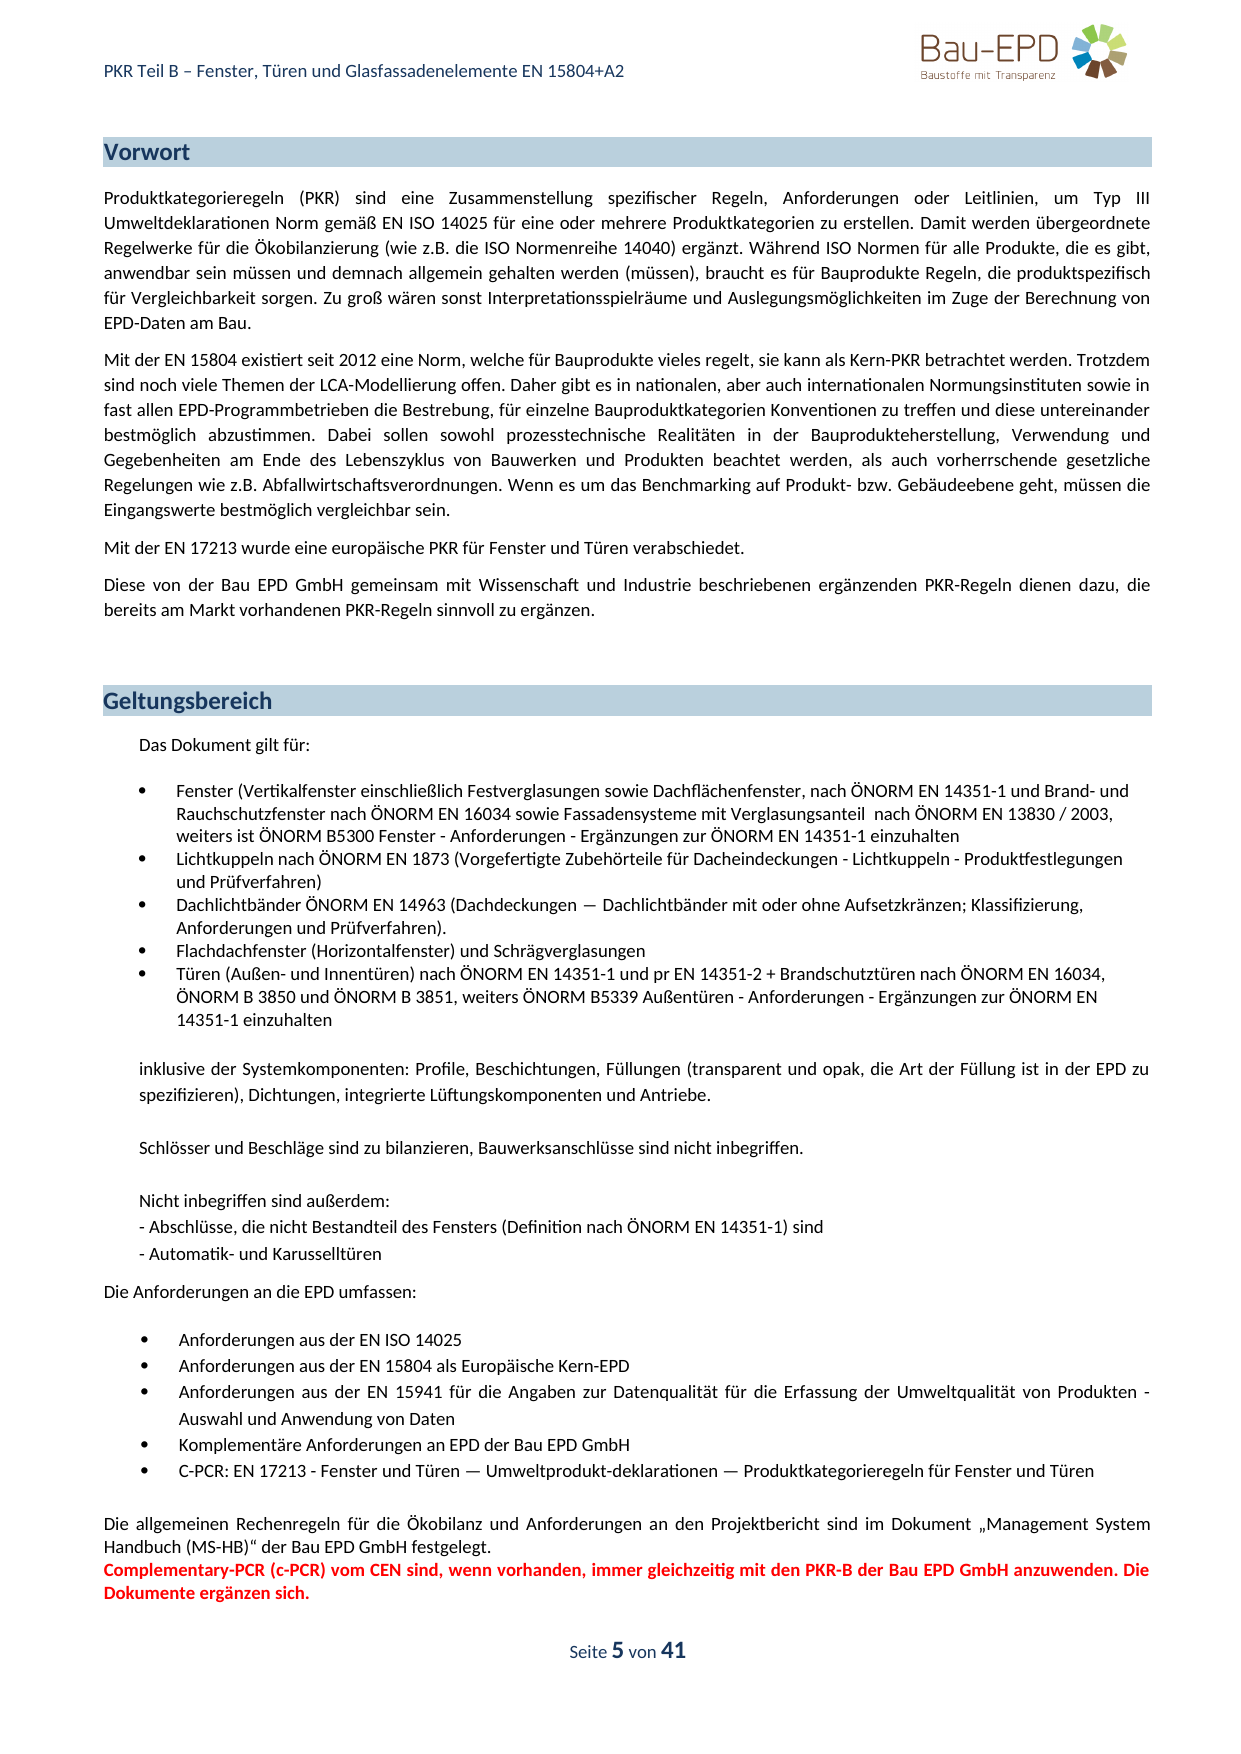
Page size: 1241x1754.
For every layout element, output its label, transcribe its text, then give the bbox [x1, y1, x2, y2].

subtitle Geltungsbereich [103, 685, 1152, 716]
picture [913, 22, 1130, 82]
text Mit der EN 17213 wurde eine europäische PKR für Fenster und Türen verabschiedet. [103, 534, 1152, 559]
list Schlösser und Beschläge sind zu bilanzieren, Bauwerksanschlüsse sind nicht inbegriffen. [139, 1136, 1152, 1159]
text Complementary-PCR (c-PCR) vom CEN sind, wenn vorhanden, immer gleichzeitig mit den PKR-B der Bau EPD GmbH anzuwenden. Die Dokumente ergänzen sich. [103, 1558, 1152, 1604]
subtitle Vorwort [103, 137, 1152, 167]
text Produktkategorieregeln (PKR) sind eine Zusammenstellung spezifischer Regeln, Anforderungen oder Leitlinien, um Typ III Umweltdeklarationen Norm gemäß EN ISO 14025 für eine oder mehrere Produktkategorien zu erstellen. Damit werden übergeordnete Regelwerke für die Ökobilanzierung (wie z.B. die ISO Normenreihe 14040) ergänzt. Während ISO Normen für alle Produkte, die es gibt, anwendbar sein müssen und demnach allgemein gehalten werden (müssen), braucht es für Bauprodukte Regeln, die produktspezifisch für Vergleichbarkeit sorgen. Zu groß wären sonst Interpretationsspielräume und Auslegungsmöglichkeiten im Zuge der Berechnung von EPD-Daten am Bau. [103, 184, 1152, 334]
text Die allgemeinen Rechenregeln für die Ökobilanz und Anforderungen an den Projektbericht sind im Dokument „Management System Handbuch (MS-HB)“ der Bau EPD GmbH festgelegt. [103, 1512, 1152, 1558]
text Fenster (Vertikalfenster einschließlich Festverglasungen sowie Dachflächenfenster, nach ÖNORM EN 14351-1 und Brand- und Rauchschutzfenster nach ÖNORM EN 16034 sowie Fassadensysteme mit Verglasungsanteil nach ÖNORM EN 13830 / 2003, weiters ist ÖNORM B5300 Fenster - Anforderungen - Ergänzungen zur ÖNORM EN 14351-1 einzuhalten [139, 779, 1152, 847]
list C-PCR: EN 17213 - Fenster und Türen — Umweltprodukt-deklarationen — Produktkategorieregeln für Fenster und Türen [141, 1459, 1152, 1482]
list - Automatik- und Karusselltüren [139, 1242, 1152, 1264]
text Lichtkuppeln nach ÖNORM EN 1873 (Vorgefertigte Zubehörteile für Dacheindeckungen - Lichtkuppeln - Produktfestlegungen und Prüfverfahren) [139, 847, 1152, 893]
list inklusive der Systemkomponenten: Profile, Beschichtungen, Füllungen (transparent und opak, die Art der Füllung ist in der EPD zu spezifizieren), Dichtungen, integrierte Lüftungskomponenten und Antriebe. [139, 1057, 1152, 1106]
text Türen (Außen- und Innentüren) nach ÖNORM EN 14351-1 und pr EN 14351-2 + Brandschutztüren nach ÖNORM EN 16034, ÖNORM B 3850 und ÖNORM B 3851, weiters ÖNORM B5339 Außentüren - Anforderungen - Ergänzungen zur ÖNORM EN 14351-1 einzuhalten [139, 962, 1152, 1031]
list Anforderungen aus der EN 15804 als Europäische Kern-EPD [141, 1354, 1152, 1377]
list - Abschlüsse, die nicht Bestandteil des Fensters (Definition nach ÖNORM EN 14351-1) sind [139, 1215, 1152, 1238]
list Anforderungen aus der EN ISO 14025 [141, 1328, 1152, 1351]
text Die Anforderungen an die EPD umfassen: [103, 1281, 1152, 1303]
text Dachlichtbänder ÖNORM EN 14963 (Dachdeckungen ― Dachlichtbänder mit oder ohne Aufsetzkränzen; Klassifizierung, Anforderungen und Prüfverfahren). [139, 893, 1152, 939]
text Diese von der Bau EPD GmbH gemeinsam mit Wissenschaft und Industrie beschriebenen ergänzenden PKR-Regeln dienen dazu, die bereits am Markt vorhandenen PKR-Regeln sinnvoll zu ergänzen. [103, 572, 1152, 622]
list Das Dokument gilt für: [139, 733, 1152, 756]
list Komplementäre Anforderungen an EPD der Bau EPD GmbH [141, 1433, 1152, 1456]
text Mit der EN 15804 existiert seit 2012 eine Norm, welche für Bauprodukte vieles regelt, sie kann als Kern-PKR betrachtet werden. Trotzdem sind noch viele Themen der LCA-Modellierung offen. Daher gibt es in nationalen, aber auch internationalen Normungsinstituten sowie in fast allen EPD-Programmbetrieben die Bestrebung, für einzelne Bauproduktkategorien Konventionen zu treffen und diese untereinander bestmöglich abzustimmen. Dabei sollen sowohl prozesstechnische Realitäten in der Bauprodukteherstellung, Verwendung und Gegebenheiten am Ende des Lebenszyklus von Bauwerken und Produkten beachtet werden, als auch vorherrschende gesetzliche Regelungen wie z.B. Abfallwirtschaftsverordnungen. Wenn es um das Benchmarking auf Produkt- bzw. Gebäudeebene geht, müssen die Eingangswerte bestmöglich vergleichbar sein. [103, 347, 1152, 522]
text Flachdachfenster (Horizontalfenster) und Schrägverglasungen [139, 939, 1152, 962]
list Anforderungen aus der EN 15941 für die Angaben zur Datenqualität für die Erfassung der Umweltqualität von Produkten - Auswahl und Anwendung von Daten [141, 1380, 1152, 1430]
list Nicht inbegriffen sind außerdem: [139, 1189, 1152, 1212]
